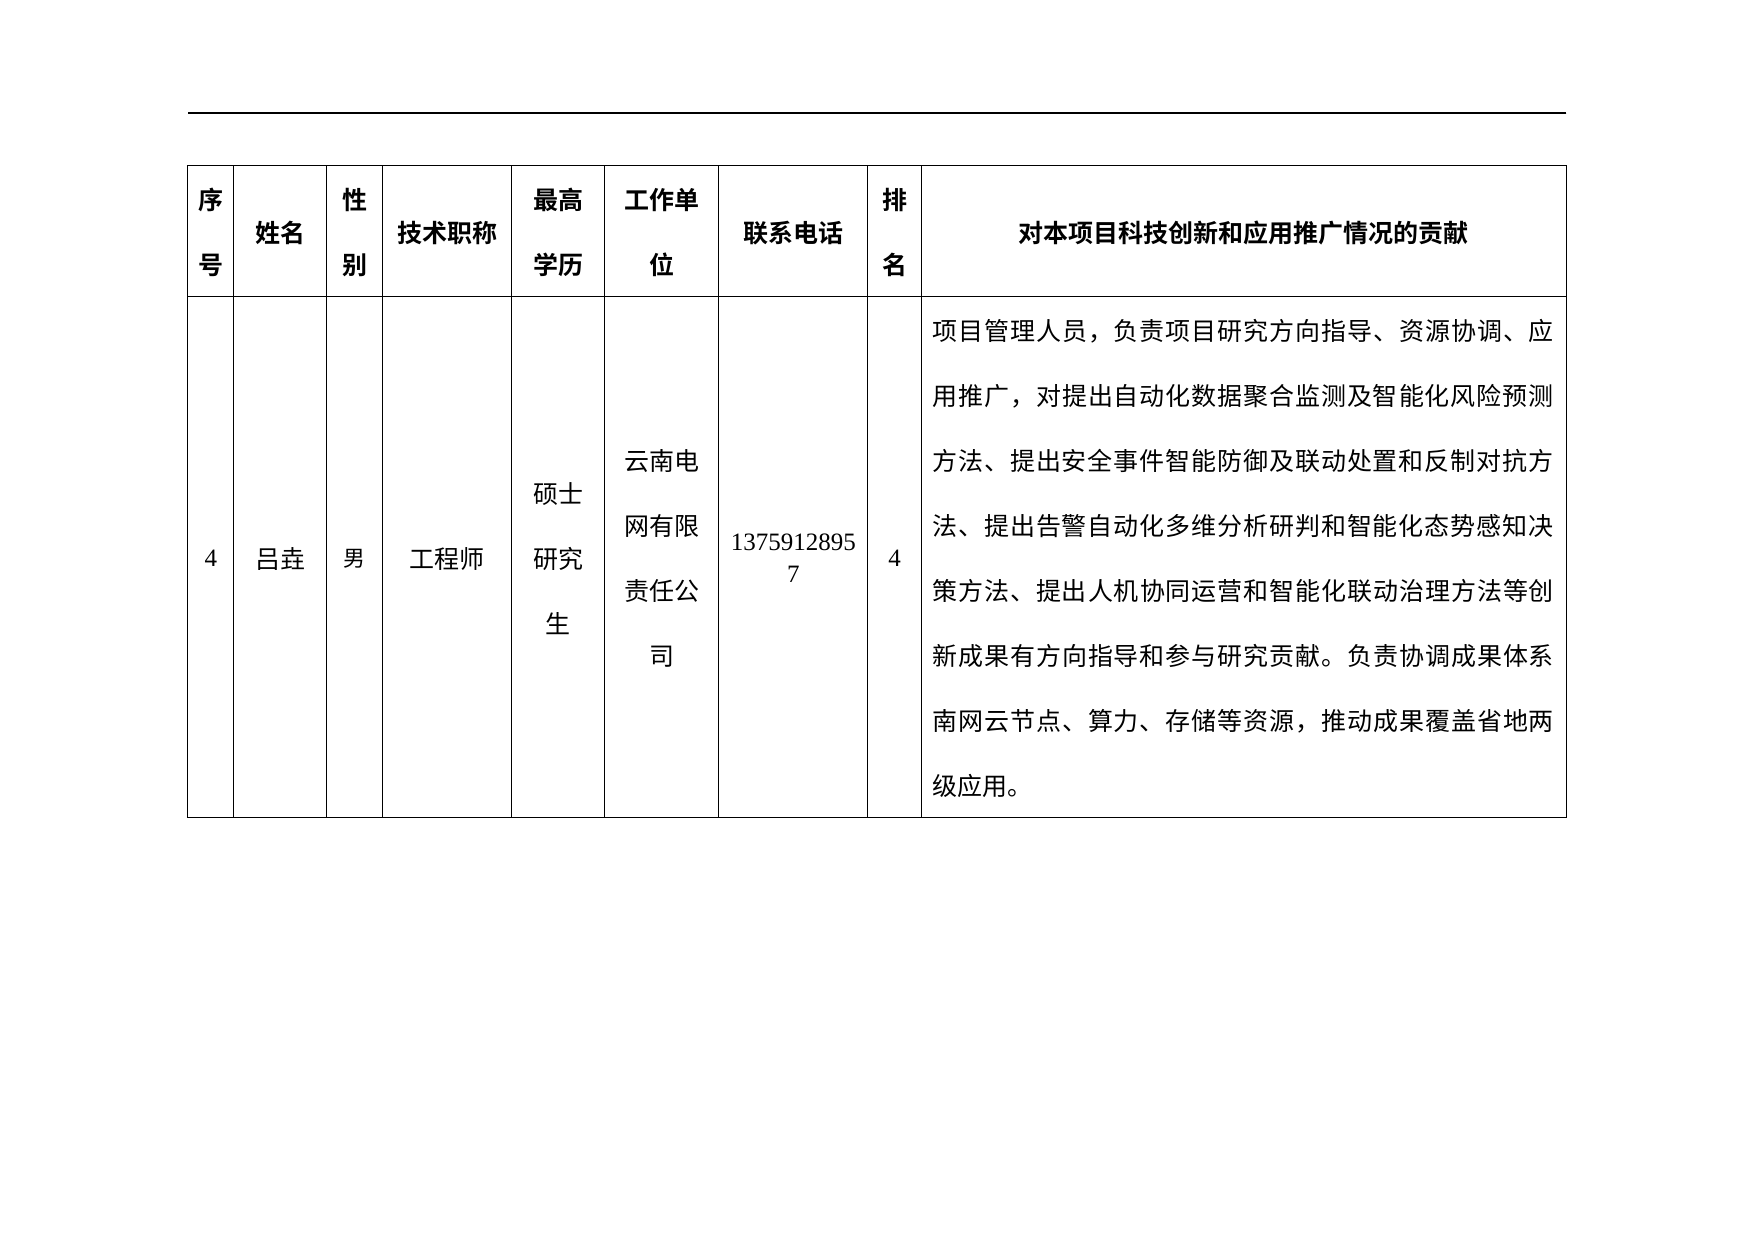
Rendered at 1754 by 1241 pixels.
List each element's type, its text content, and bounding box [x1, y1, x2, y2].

table_cell 4 [868, 297, 921, 817]
table_cell 项目管理人员，负责项目研究方向指导、资源协调、应用推广，对提出自动化数据聚合监测及智能化风险预测方法、提出安全事件智能防御及联动处置和反制对抗方法、提出告警自动化多维分析研判和智能化态势感知决策方法、提出人机协同运营和智能化联动治理方法等创新成果有方向指导和参与研究贡献。负责协调成果体系南网云节点、算力、存储等资源，推动成果覆盖省地两级应用。 [922, 297, 1566, 817]
table_cell 男 [327, 297, 382, 817]
table_cell 工程师 [383, 297, 511, 817]
table_header 技术职称 [383, 166, 511, 296]
table_header 姓名 [234, 166, 326, 296]
table_cell 硕士研究生 [512, 297, 604, 817]
table_cell 云南电网有限责任公司 [605, 297, 718, 817]
table_cell 4 [188, 297, 233, 817]
table_header 联系电话 [719, 166, 867, 296]
table_header 性别 [327, 166, 382, 296]
table_header 工作单位 [605, 166, 718, 296]
table_cell 13759128957 [719, 297, 867, 817]
table_header 排名 [868, 166, 921, 296]
table_header 序号 [188, 166, 233, 296]
table_header 最高学历 [512, 166, 604, 296]
table_header 对本项目科技创新和应用推广情况的贡献 [922, 166, 1566, 296]
table_cell 吕垚 [234, 297, 326, 817]
